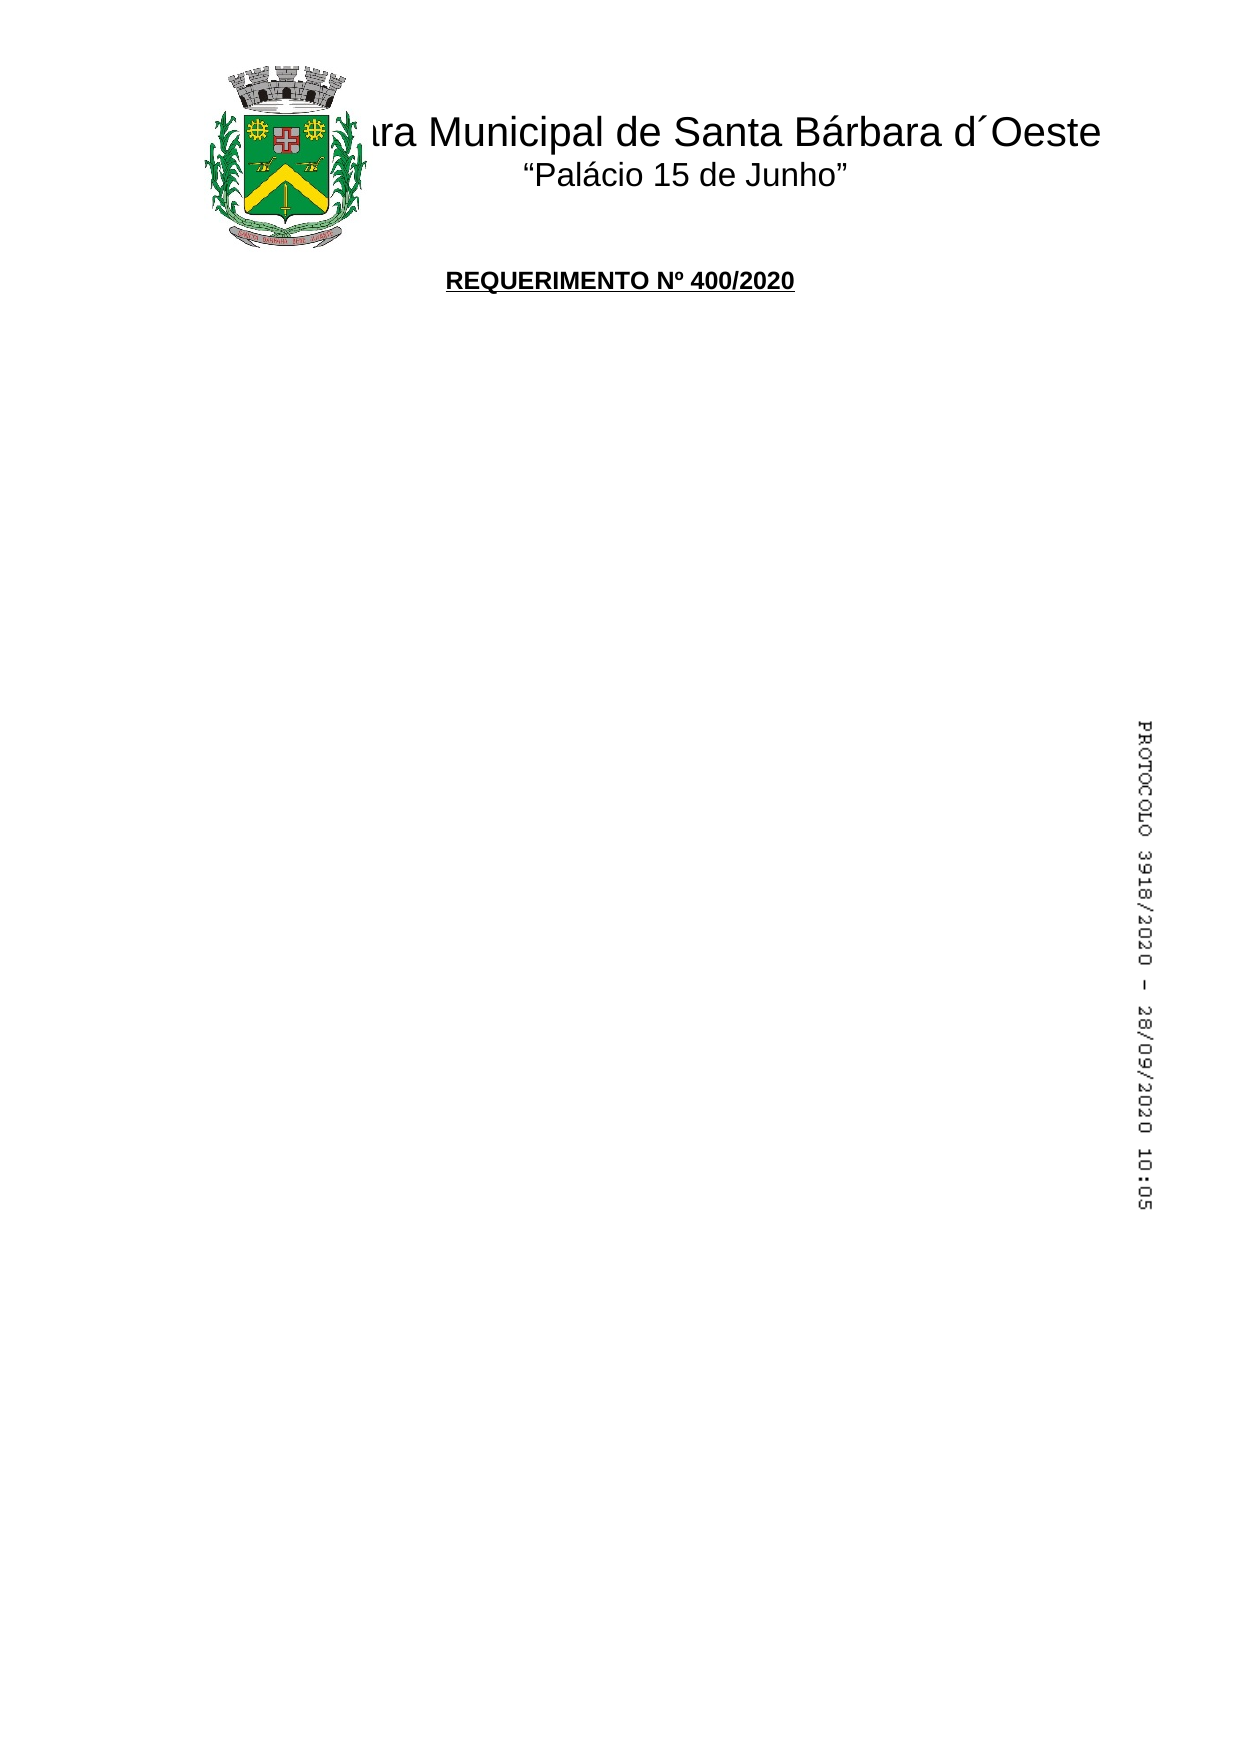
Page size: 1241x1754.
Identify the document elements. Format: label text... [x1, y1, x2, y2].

picture [1112, 717, 1176, 1214]
picture [204, 66, 374, 255]
title REQUERIMENTO Nº 400/2020 [177, 266, 1063, 294]
